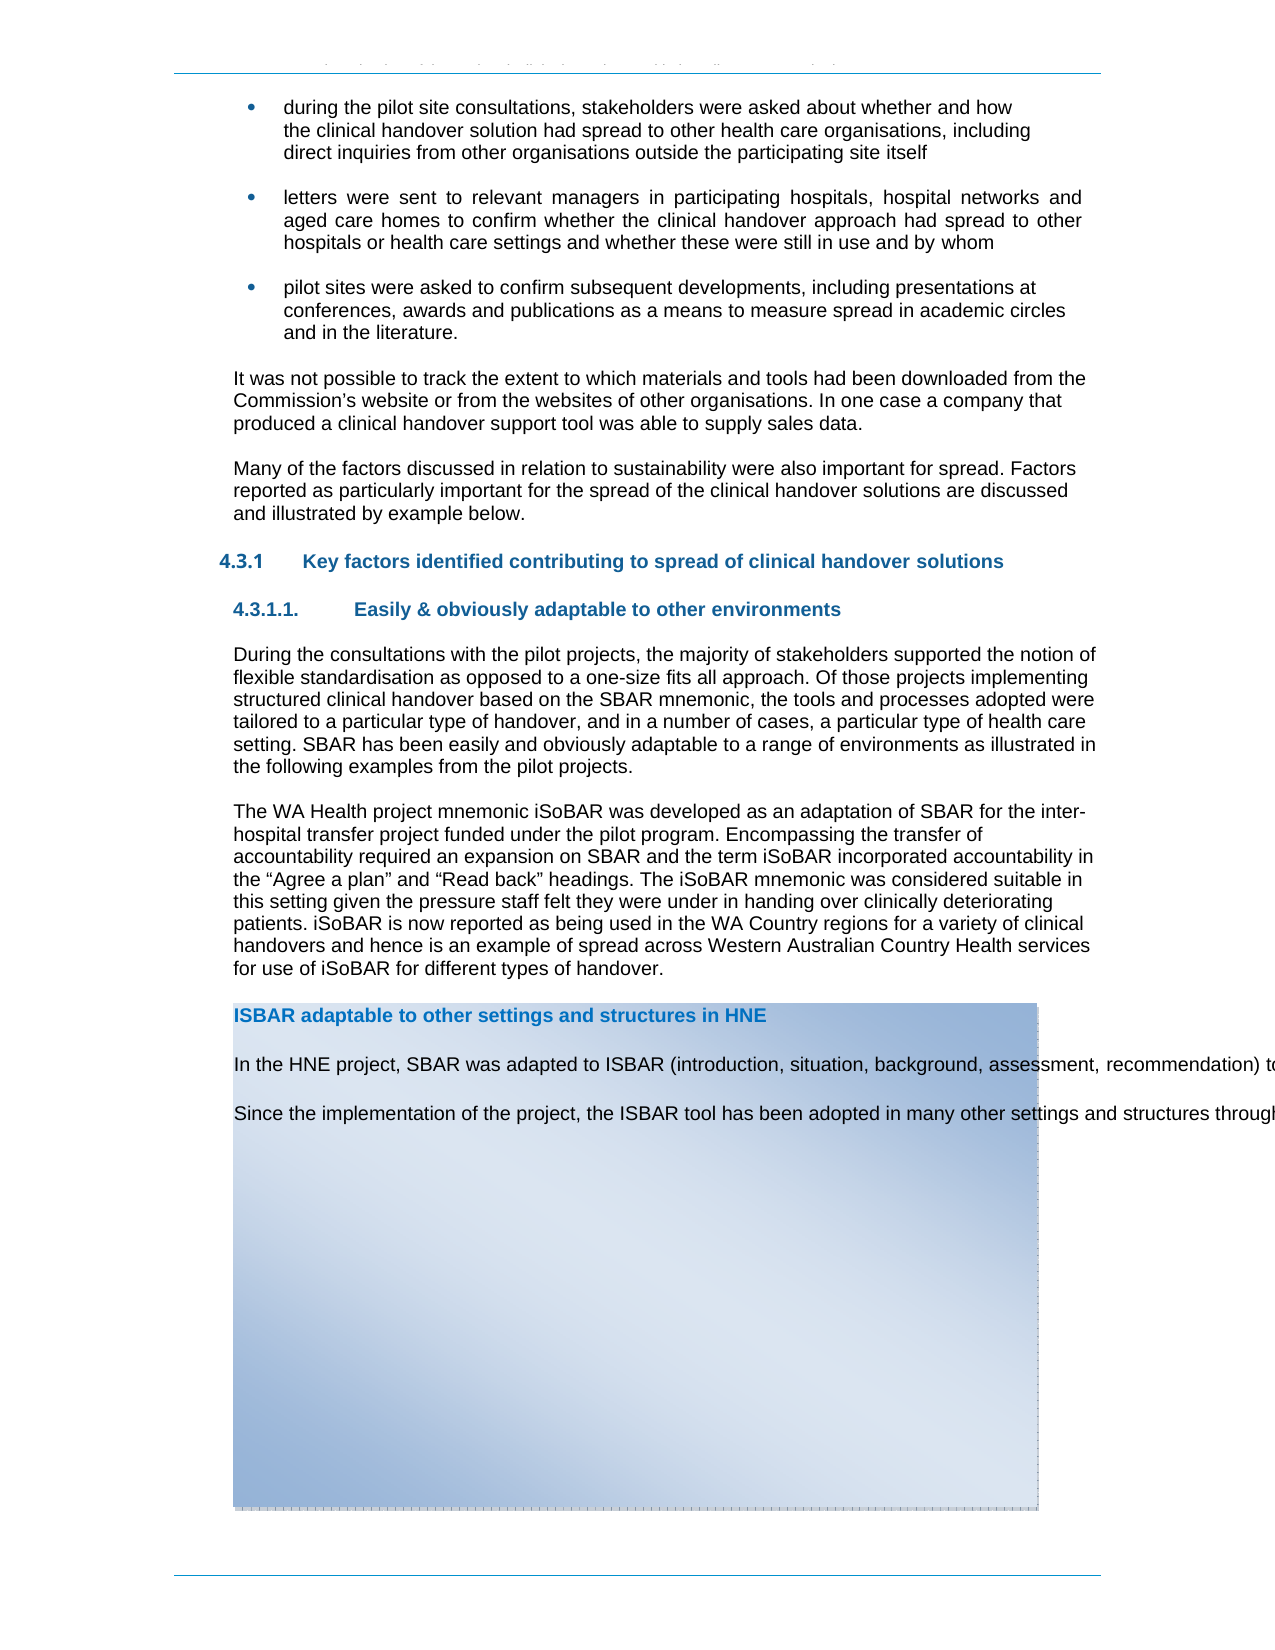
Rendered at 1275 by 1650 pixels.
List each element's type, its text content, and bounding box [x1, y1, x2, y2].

list pilot sites were asked to confirm subsequent developments, including presentations at conferences, awards and publications as a means to measure spread in academic circles and in the literature. [248, 277, 1096, 344]
text During the consultations with the pilot projects, the majority of stakeholders supported the notion of flexible standardisation as opposed to a one-size fits all approach. Of those projects implementing structured clinical handover based on the SBAR mnemonic, the tools and processes adopted were tailored to a particular type of handover, and in a number of cases, a particular type of health care setting. SBAR has been easily and obviously adaptable to a range of environments as illustrated in the following examples from the pilot projects. [233, 644, 1099, 778]
subtitle Easily & obviously adaptable to other environments [233, 598, 1160, 620]
text It was not possible to track the extent to which materials and tools had been downloaded from the Commission’s website or from the websites of other organisations. In one case a company that produced a clinical handover support tool was able to supply sales data. [233, 367, 1089, 434]
subtitle Key factors identified contributing to spread of clinical handover solutions [219, 547, 1160, 574]
text The WA Health project mnemonic iSoBAR was developed as an adaptation of SBAR for the inter- hospital transfer project funded under the pilot program. Encompassing the transfer of accountability required an expansion on SBAR and the term iSoBAR incorporated accountability in the “Agree a plan” and “Read back” headings. The iSoBAR mnemonic was considered suitable in this setting given the pressure staff felt they were under in handing over clinically deteriorating patients. iSoBAR is now reported as being used in the WA Country regions for a variety of clinical handovers and hence is an example of spread across Western Australian Country Health services for use of iSoBAR for different types of handover. [233, 801, 1097, 979]
text Many of the factors discussed in relation to sustainability were also important for spread. Factors reported as particularly important for the spread of the clinical handover solutions are discussed and illustrated by example below. [233, 458, 1079, 524]
list during the pilot site consultations, stakeholders were asked about whether and how the clinical handover solution had spread to other health care organisations, including direct inquiries from other organisations outside the participating site itself [248, 97, 1044, 163]
picture [233, 1003, 1039, 1511]
list letters were sent to relevant managers in participating hospitals, hospital networks and aged care homes to confirm whether the clinical handover approach had spread to other hospitals or health care settings and whether these were still in use and by whom [248, 187, 1082, 254]
